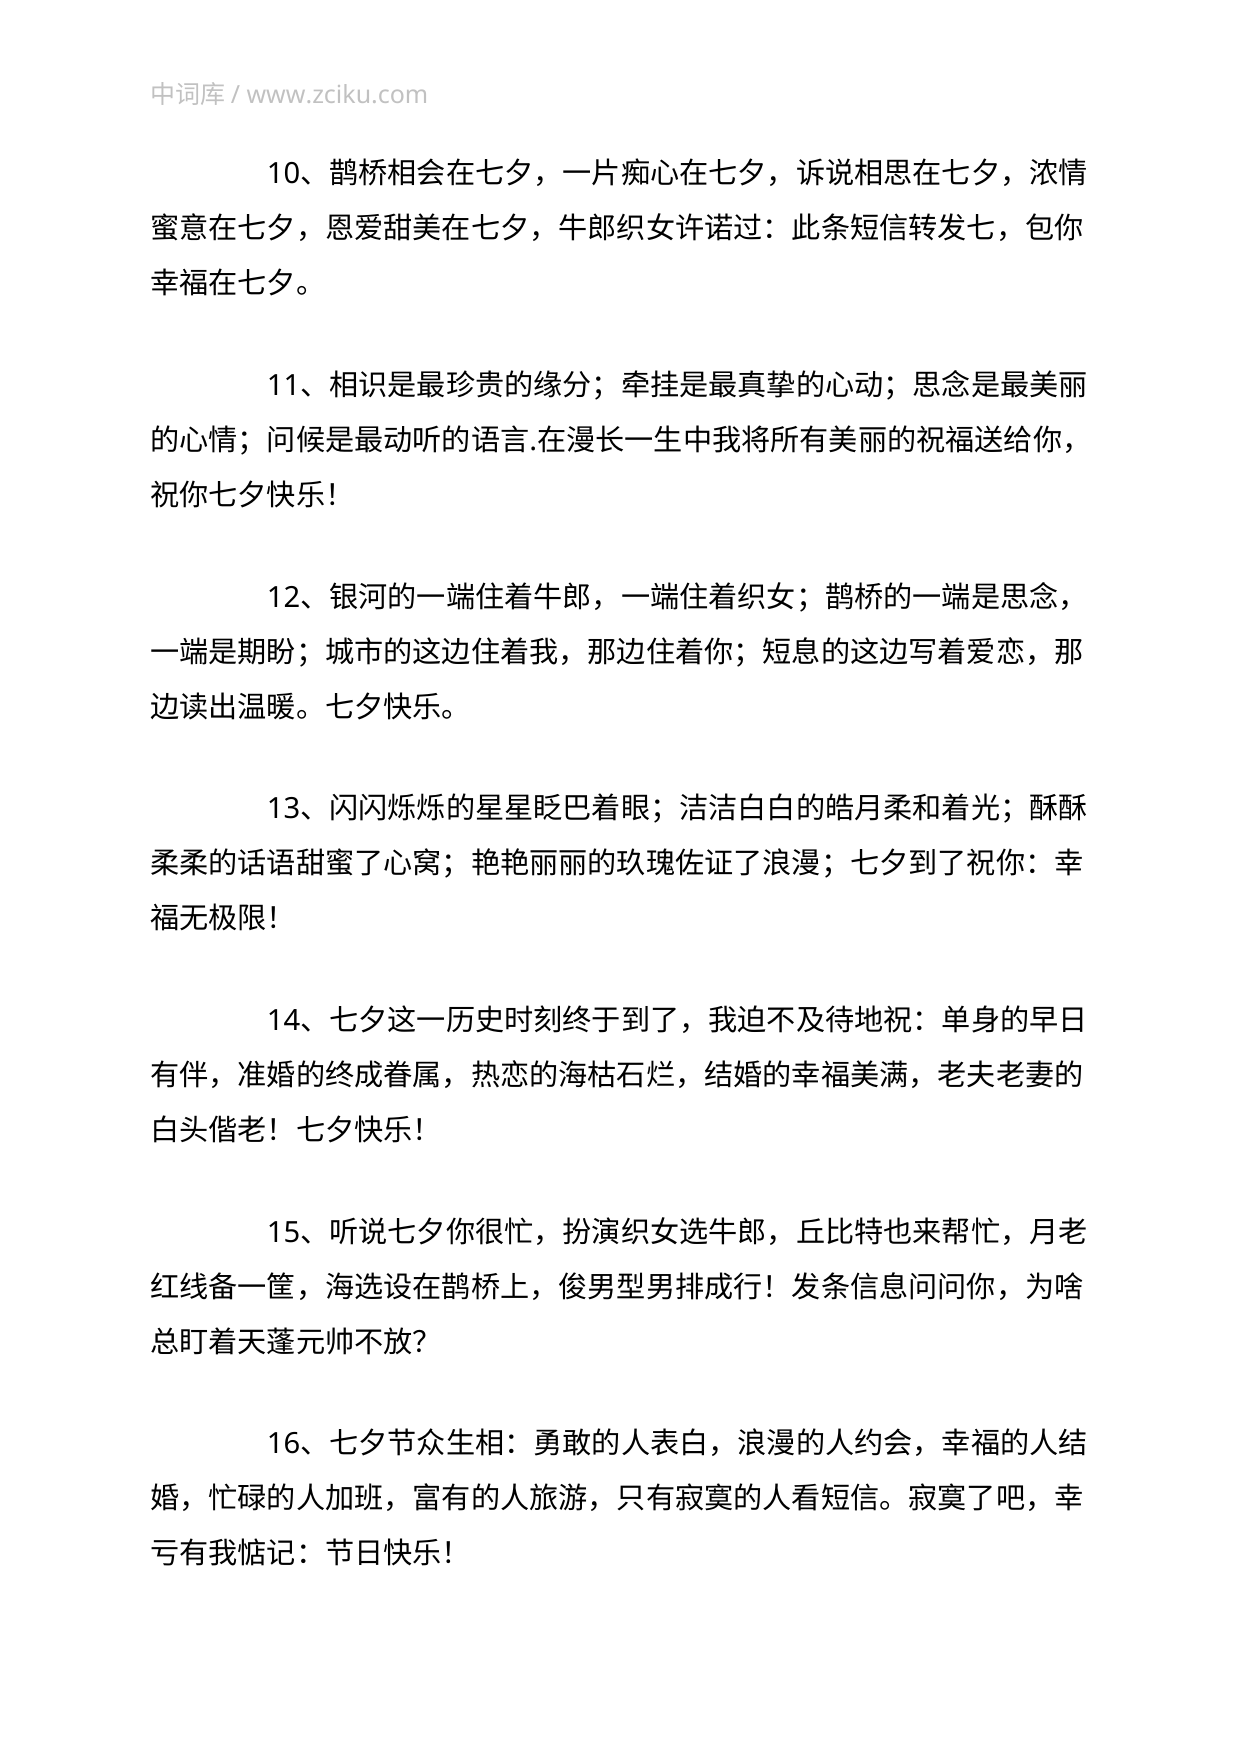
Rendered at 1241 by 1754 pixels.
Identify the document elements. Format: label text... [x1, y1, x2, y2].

text 14、七夕这一历史时刻终于到了，我迫不及待地祝：单身的早日有伴，准婚的终成眷属，热恋的海枯石烂，结婚的幸福美满，老夫老妻的白头偕老！七夕快乐！ [150, 997, 1090, 1149]
text 16、七夕节众生相：勇敢的人表白，浪漫的人约会，幸福的人结婚，忙碌的人加班，富有的人旅游，只有寂寞的人看短信。寂寞了吧，幸亏有我惦记：节日快乐！ [150, 1420, 1090, 1572]
text 15、听说七夕你很忙，扮演织女选牛郎，丘比特也来帮忙，月老红线备一筐，海选设在鹊桥上，俊男型男排成行！发条信息问问你，为啥总盯着天蓬元帅不放？ [150, 1208, 1090, 1361]
text 10、鹊桥相会在七夕，一片痴心在七夕，诉说相思在七夕，浓情蜜意在七夕，恩爱甜美在七夕，牛郎织女许诺过：此条短信转发七，包你幸福在七夕。 [150, 150, 1090, 302]
text 11、相识是最珍贵的缘分；牵挂是最真挚的心动；思念是最美丽的心情；问候是最动听的语言.在漫长一生中我将所有美丽的祝福送给你，祝你七夕快乐！ [150, 362, 1090, 514]
text 12、银河的一端住着牛郎，一端住着织女；鹊桥的一端是思念，一端是期盼；城市的这边住着我，那边住着你；短息的这边写着爱恋，那边读出温暖。七夕快乐。 [150, 573, 1090, 726]
text 13、闪闪烁烁的星星眨巴着眼；洁洁白白的皓月柔和着光；酥酥柔柔的话语甜蜜了心窝；艳艳丽丽的玖瑰佐证了浪漫；七夕到了祝你：幸福无极限！ [150, 785, 1090, 937]
